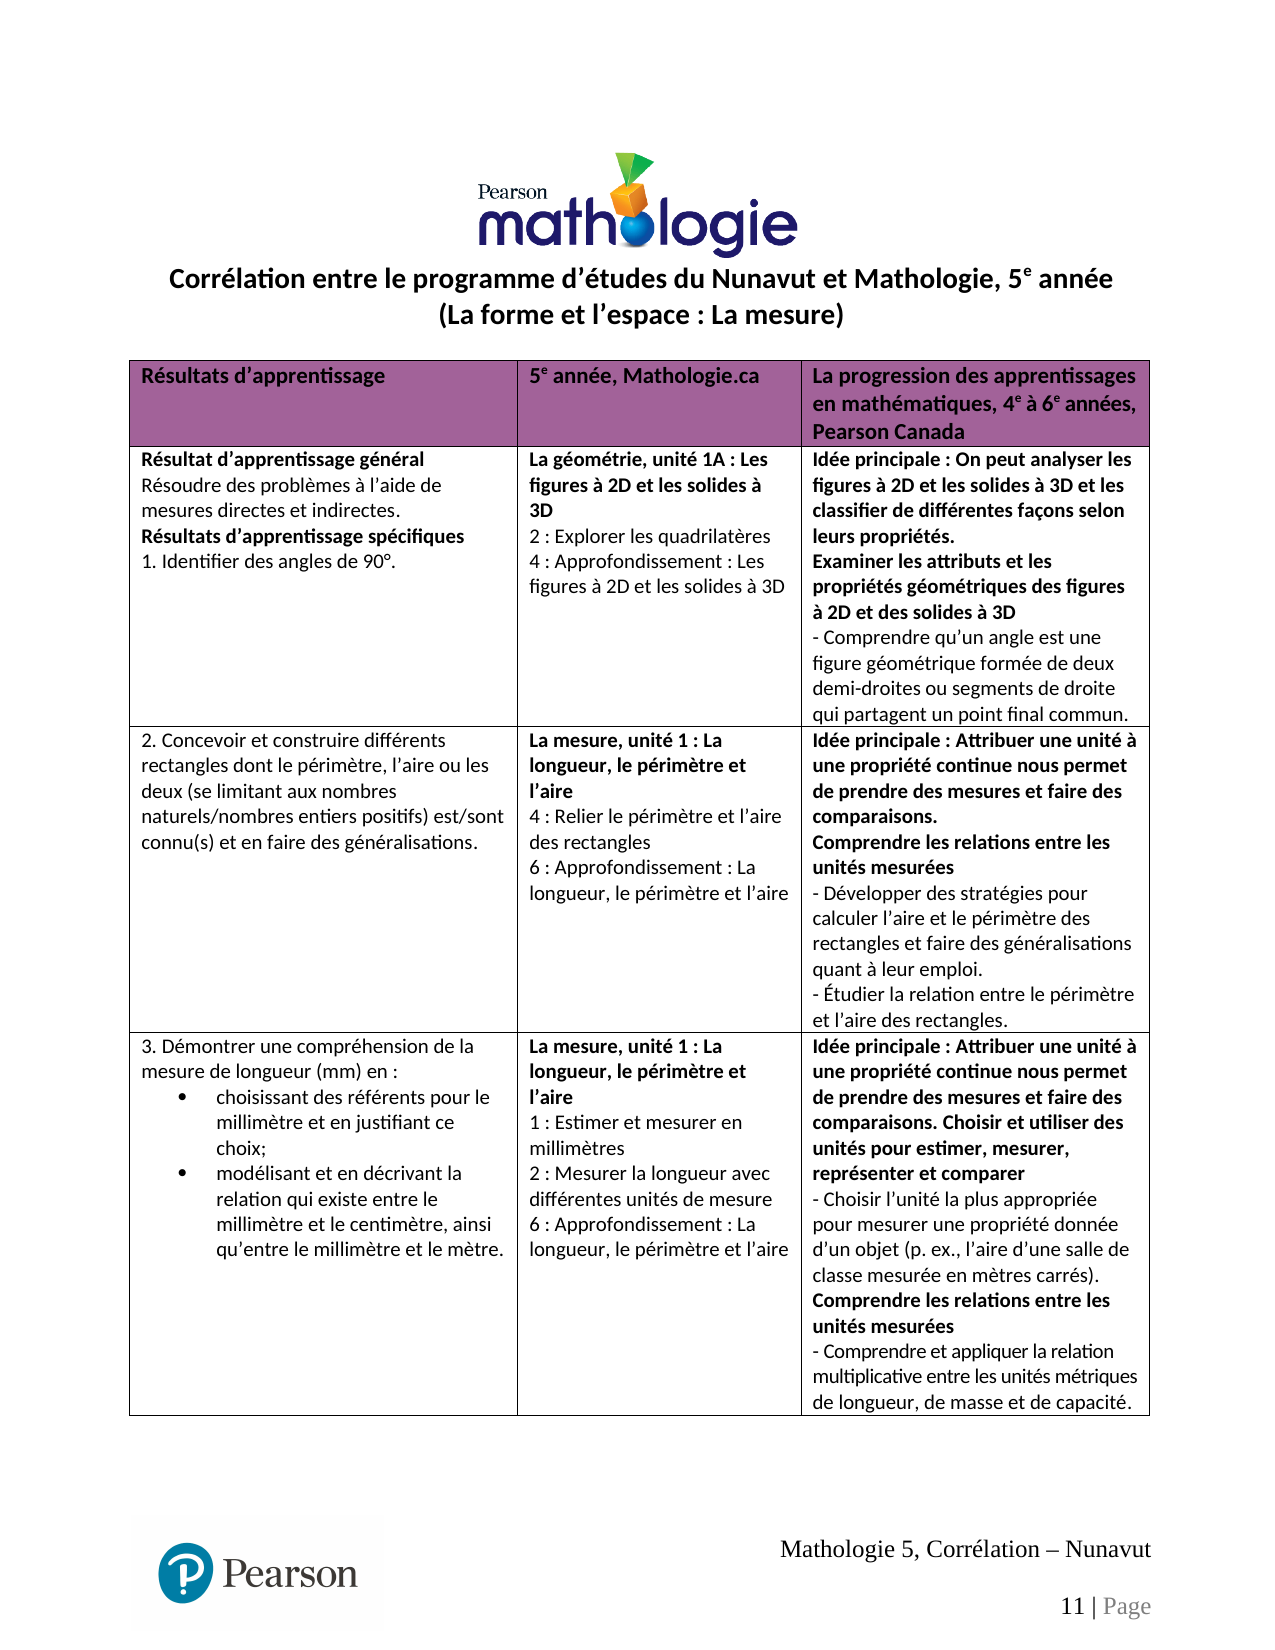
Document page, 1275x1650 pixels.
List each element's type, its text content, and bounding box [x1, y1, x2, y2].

text (La forme et l’espace : La mesure) [131, 296, 1151, 332]
table_cell Idée principale : On peut analyser les figures à 2D et les solides à 3D et les classifier de différentes façons selon leurs propriétés. Examiner les attributs et les propriétés géométriques des figures à 2D et des solides à 3D - Comprendre qu’un angle est une figure géométrique formée de deux demi-droites ou segments de droite qui partagent un point final commun. [802, 447, 1149, 726]
table_cell Idée principale : Attribuer une unité à une propriété continue nous permet de prendre des mesures et faire des comparaisons. Comprendre les relations entre les unités mesurées - Développer des stratégies pour calculer l’aire et le périmètre des rectangles et faire des généralisations quant à leur emploi. - Étudier la relation entre le périmètre et l’aire des rectangles. [802, 727, 1149, 1032]
table_cell Idée principale : Attribuer une unité à une propriété continue nous permet de prendre des mesures et faire des comparaisons. Choisir et utiliser des unités pour estimer, mesurer, représenter et comparer - Choisir l’unité la plus appropriée pour mesurer une propriété donnée d’un objet (p. ex., l’aire d’une salle de classe mesurée en mètres carrés). Comprendre les relations entre les unités mesurées - Comprendre et appliquer la relation multiplicative entre les unités métriques de longueur, de masse et de capacité. [802, 1033, 1149, 1414]
table_header La progression des apprentissages en mathématiques, 4e à 6e années, Pearson Canada [802, 361, 1149, 446]
table_cell Résultat d’apprentissage général Résoudre des problèmes à l’aide de mesures directes et indirectes. Résultats d’apprentissage spécifiques 1. Identifier des angles de 90°. [130, 447, 517, 726]
picture [471, 150, 804, 261]
table_cell 2. Concevoir et construire différents rectangles dont le périmètre, l’aire ou les deux (se limitant aux nombres naturels/nombres entiers positifs) est/sont connu(s) et en faire des généralisations. [130, 727, 517, 1032]
table_cell La mesure, unité 1 : La longueur, le périmètre et l’aire 4 : Relier le périmètre et l’aire des rectangles 6 : Approfondissement : La longueur, le périmètre et l’aire [518, 727, 801, 1032]
table_header 5e année, Mathologie.ca [518, 361, 801, 446]
table_cell La géométrie, unité 1A : Les figures à 2D et les solides à 3D 2 : Explorer les quadrilatères 4 : Approfondissement : Les figures à 2D et les solides à 3D [518, 447, 801, 726]
picture [131, 1515, 385, 1631]
text Corrélation entre le programme d’études du Nunavut et Mathologie, 5e année [131, 150, 1151, 296]
table_cell 3. Démontrer une compréhension de la mesure de longueur (mm) en : choisissant des référents pour le millimètre et en justifiant ce choix; modélisant et en décrivant la relation qui existe entre le millimètre et le centimètre, ainsi qu’entre le millimètre et le mètre. [130, 1033, 517, 1414]
table_cell La mesure, unité 1 : La longueur, le périmètre et l’aire 1 : Estimer et mesurer en millimètres 2 : Mesurer la longueur avec différentes unités de mesure 6 : Approfondissement : La longueur, le périmètre et l’aire [518, 1033, 801, 1414]
table_header Résultats d’apprentissage [130, 361, 517, 446]
